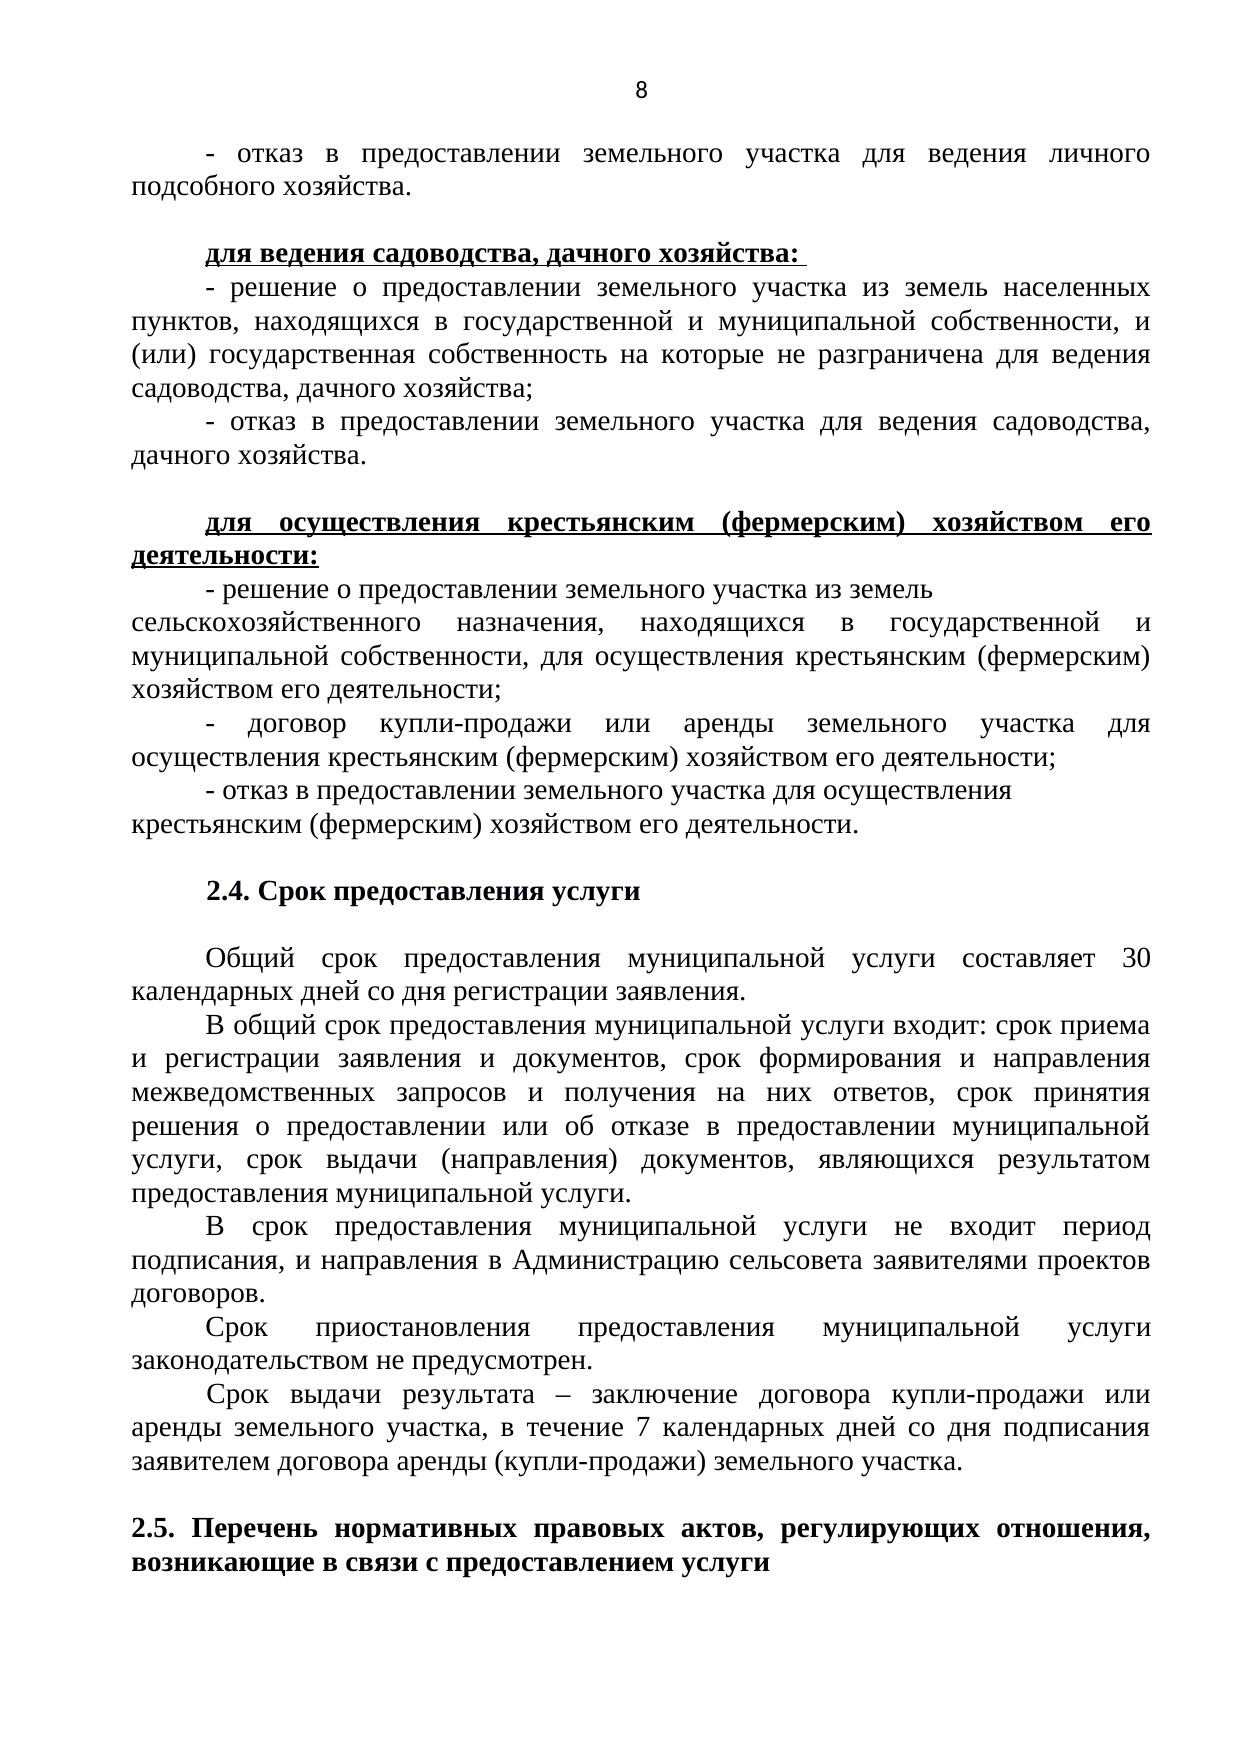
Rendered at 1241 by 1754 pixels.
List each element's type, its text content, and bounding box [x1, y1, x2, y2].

text - отказ в предоставлении земельного участка для осуществления [131, 772, 1152, 806]
text Общий срок предоставления муниципальной услуги составляет 30 календарных дней со дня регистрации заявления. [131, 940, 1152, 1007]
text - отказ в предоставлении земельного участка для ведения садоводства, дачного хозяйства. [131, 403, 1152, 470]
text Срок выдачи результата – заключение договора купли-продажи или аренды земельного участка, в течение 7 календарных дней со дня подписания заявителем договора аренды (купли-продажи) земельного участка. [131, 1376, 1152, 1477]
text Срок приостановления предоставления муниципальной услуги законодательством не предусмотрен. [131, 1309, 1152, 1376]
text 2.5. Перечень нормативных правовых актов, регулирующих отношения, возникающие в связи с предоставлением услуги [131, 1510, 1152, 1577]
text сельскохозяйственного назначения, находящихся в государственной и муниципальной собственности, для осуществления крестьянским (фермерским) хозяйством его деятельности; [131, 604, 1152, 705]
text - отказ в предоставлении земельного участка для ведения личного подсобного хозяйства. [131, 135, 1152, 202]
text В срок предоставления муниципальной услуги не входит период подписания, и направления в Администрацию сельсовета заявителями проектов договоров. [131, 1208, 1152, 1309]
text В общий срок предоставления муниципальной услуги входит: срок приема и регистрации заявления и документов, срок формирования и направления межведомственных запросов и получения на них ответов, срок принятия решения о предоставлении или об отказе в предоставлении муниципальной услуги, срок выдачи (направления) документов, являющихся результатом предоставления муниципальной услуги. [131, 1007, 1152, 1208]
text 2.4. Срок предоставления услуги [131, 873, 1152, 906]
text крестьянским (фермерским) хозяйством его деятельности. [131, 806, 1152, 839]
text для ведения садоводства, дачного хозяйства: [131, 236, 1152, 269]
text - договор купли-продажи или аренды земельного участка для осуществления крестьянским (фермерским) хозяйством его деятельности; [131, 705, 1152, 772]
text для осуществления крестьянским (фермерским) хозяйством его деятельности: [131, 504, 1152, 571]
text - решение о предоставлении земельного участка из земель [131, 571, 1152, 604]
text - решение о предоставлении земельного участка из земель населенных пунктов, находящихся в государственной и муниципальной собственности, и (или) государственная собственность на которые не разграничена для ведения садоводства, дачного хозяйства; [131, 269, 1152, 403]
